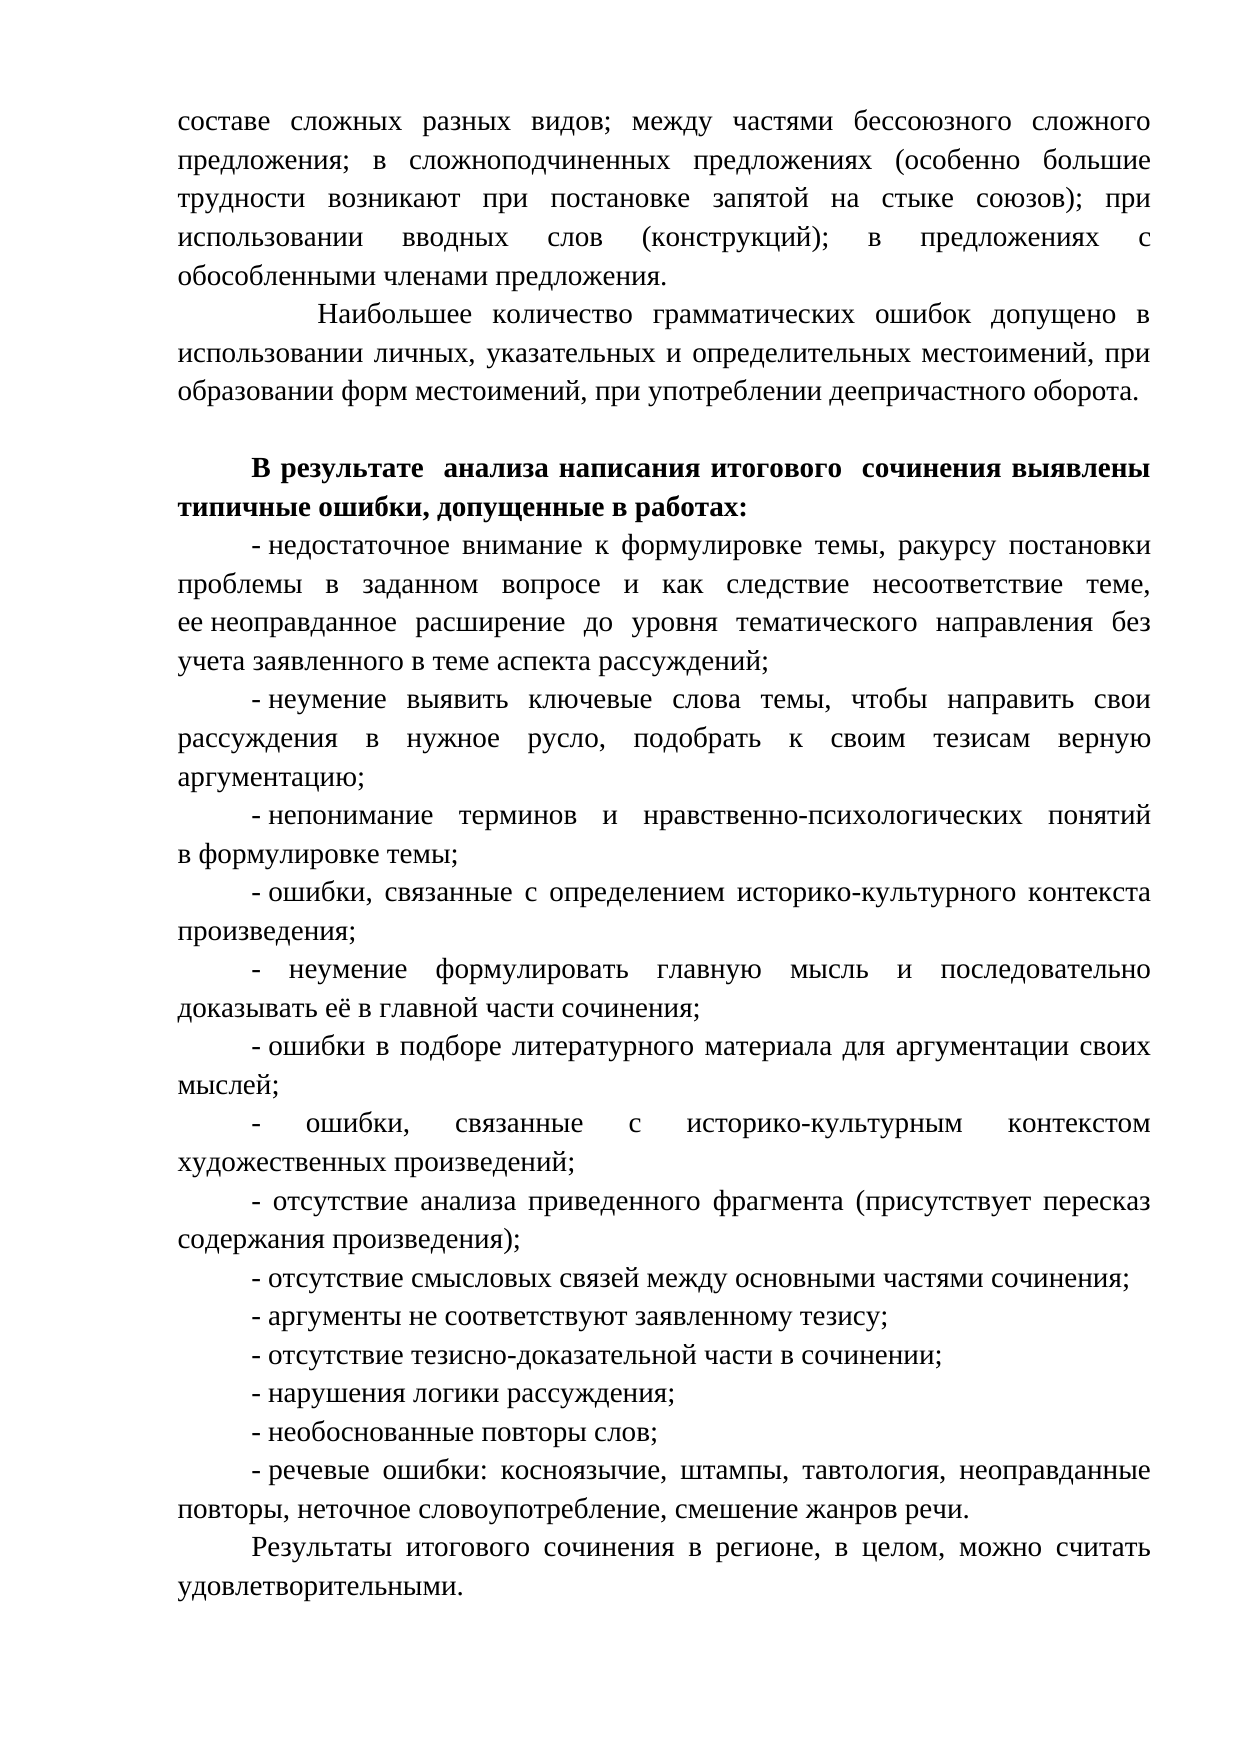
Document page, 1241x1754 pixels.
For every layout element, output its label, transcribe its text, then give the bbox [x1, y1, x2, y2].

text - непонимание терминов и нравственно-психологических понятий в формулировке темы; [177, 797, 1152, 869]
text - ошибки в подборе литературного материала для аргументации своих мыслей; [177, 1028, 1152, 1101]
text - неумение формулировать главную мысль и последовательно доказывать её в главной части сочинения; [177, 951, 1152, 1023]
text Результаты итогового сочинения в регионе, в целом, можно считать удовлетворительными. [177, 1529, 1152, 1602]
text - нарушения логики рассуждения; [177, 1375, 1152, 1409]
list В результате анализа написания итогового сочинения выявлены типичные ошибки, допущенные в работах: [177, 450, 1152, 522]
text - ошибки, связанные с историко-культурным контекстом художественных произведений; [177, 1106, 1152, 1178]
text - отсутствие анализа приведенного фрагмента (присутствует пересказ содержания произведения); [177, 1183, 1152, 1255]
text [177, 103, 1152, 291]
text - недостаточное внимание к формулировке темы, ракурсу постановки проблемы в заданном вопросе и как следствие несоответствие теме, ее неоправданное расширение до уровня тематического направления без учета заявленного в теме аспекта рассуждений; [177, 527, 1152, 677]
text - речевые ошибки: косноязычие, штампы, тавтология, неоправданные повторы, неточное словоупотребление, смешение жанров речи. [177, 1452, 1152, 1524]
text - аргументы не соответствуют заявленному тезису; [177, 1298, 1152, 1332]
text Наибольшее количество грамматических ошибок допущено в использовании личных, указательных и определительных местоимений, при образовании форм местоимений, при употреблении деепричастного оборота. [177, 296, 1152, 407]
text - необоснованные повторы слов; [177, 1414, 1152, 1447]
text - отсутствие тезисно-доказательной части в сочинении; [177, 1337, 1152, 1370]
text - отсутствие смысловых связей между основными частями сочинения; [177, 1260, 1152, 1293]
text - неумение выявить ключевые слова темы, чтобы направить свои рассуждения в нужное русло, подобрать к своим тезисам верную аргументацию; [177, 682, 1152, 792]
text - ошибки, связанные с определением историко-культурного контекста произведения; [177, 874, 1152, 946]
